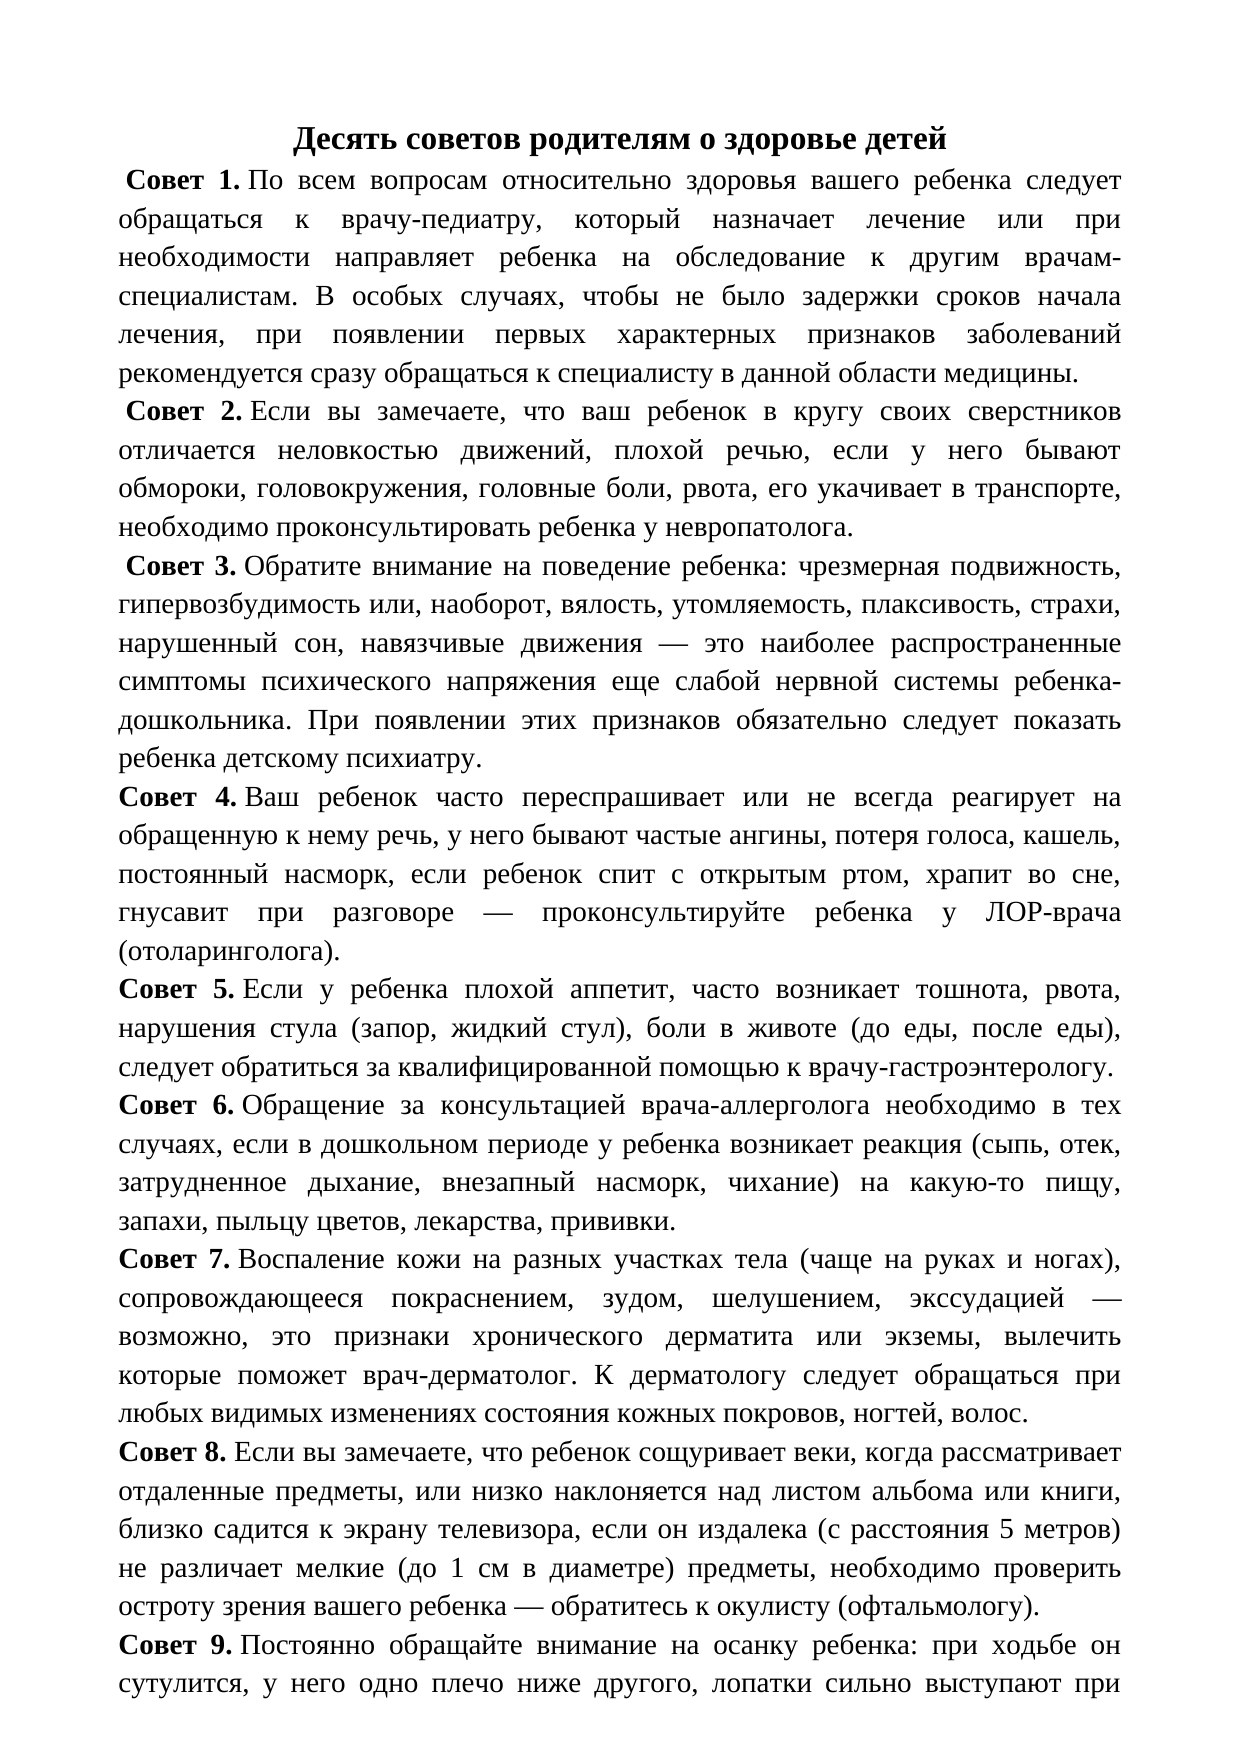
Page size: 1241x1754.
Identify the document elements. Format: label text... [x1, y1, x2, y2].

text Совет 7. Воспаление кожи на разных участках тела (чаще на руках и ногах), сопровождающееся покраснением, зудом, шелушением, экссудацией — возможно, это признаки хронического дерматита или экземы, вылечить которые поможет врач-дерматолог. К дерматологу следует обращаться при любых видимых изменениях состояния кожных покровов, ногтей, волос. [118, 1241, 1122, 1429]
text Совет 1. По всем вопросам относительно здоровья вашего ребенка следует обращаться к врачу-педиатру, который назначает лечение или при необходимости направляет ребенка на обследование к другим врачам-специалистам. В особых случаях, чтобы не было задержки сроков начала лечения, при появлении первых характерных признаков заболеваний рекомендуется сразу обращаться к специалисту в данной области медицины. [118, 162, 1122, 388]
text Совет 3. Обратите внимание на поведение ребенка: чрезмерная подвижность, гипервозбудимость или, наоборот, вялость, утомляемость, плаксивость, страхи, нарушенный сон, навязчивые движения — это наиболее распространенные симптомы психического напряжения еще слабой нервной системы ребенка-дошкольника. При появлении этих признаков обязательно следует показать ребенка детскому психиатру. [118, 548, 1122, 774]
text Совет 6. Обращение за консультацией врача-аллерголога необходимо в тех случаях, если в дошкольном периоде у ребенка возникает реакция (сыпь, отек, затрудненное дыхание, внезапный насморк, чихание) на какую-то пищу, запахи, пыльцу цветов, лекарства, прививки. [118, 1087, 1122, 1236]
text Совет 4. Ваш ребенок часто переспрашивает или не всегда реагирует на обращенную к нему речь, у него бывают частые ангины, потеря голоса, кашель, постоянный насморк, если ребенок спит с открытым ртом, храпит во сне, гнусавит при разговоре — проконсультируйте ребенка у ЛОР-врача (отоларинголога). [118, 779, 1122, 967]
text Совет 8. Если вы замечаете, что ребенок сощуривает веки, когда рассматривает отдаленные предметы, или низко наклоняется над листом альбома или книги, близко садится к экрану телевизора, если он издалека (с расстояния 5 метров) не различает мелкие (до 1 см в диаметре) предметы, необходимо проверить остроту зрения вашего ребенка — обратитесь к окулисту (офтальмологу). [118, 1434, 1122, 1622]
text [118, 1627, 1122, 1699]
text Совет 2. Если вы замечаете, что ваш ребенок в кругу своих сверстников отличается неловкостью движений, плохой речью, если у него бывают обмороки, головокружения, головные боли, рвота, его укачивает в транспорте, необходимо проконсультировать ребенка у невропатолога. [118, 393, 1122, 543]
text Совет 5. Если у ребенка плохой аппетит, часто возникает тошнота, рвота, нарушения стула (запор, жидкий стул), боли в животе (до еды, после еды), следует обратиться за квалифицированной помощью к врачу-гастроэнтерологу. [118, 972, 1122, 1082]
text Десять советов родителям о здоровье детей [118, 118, 1122, 156]
